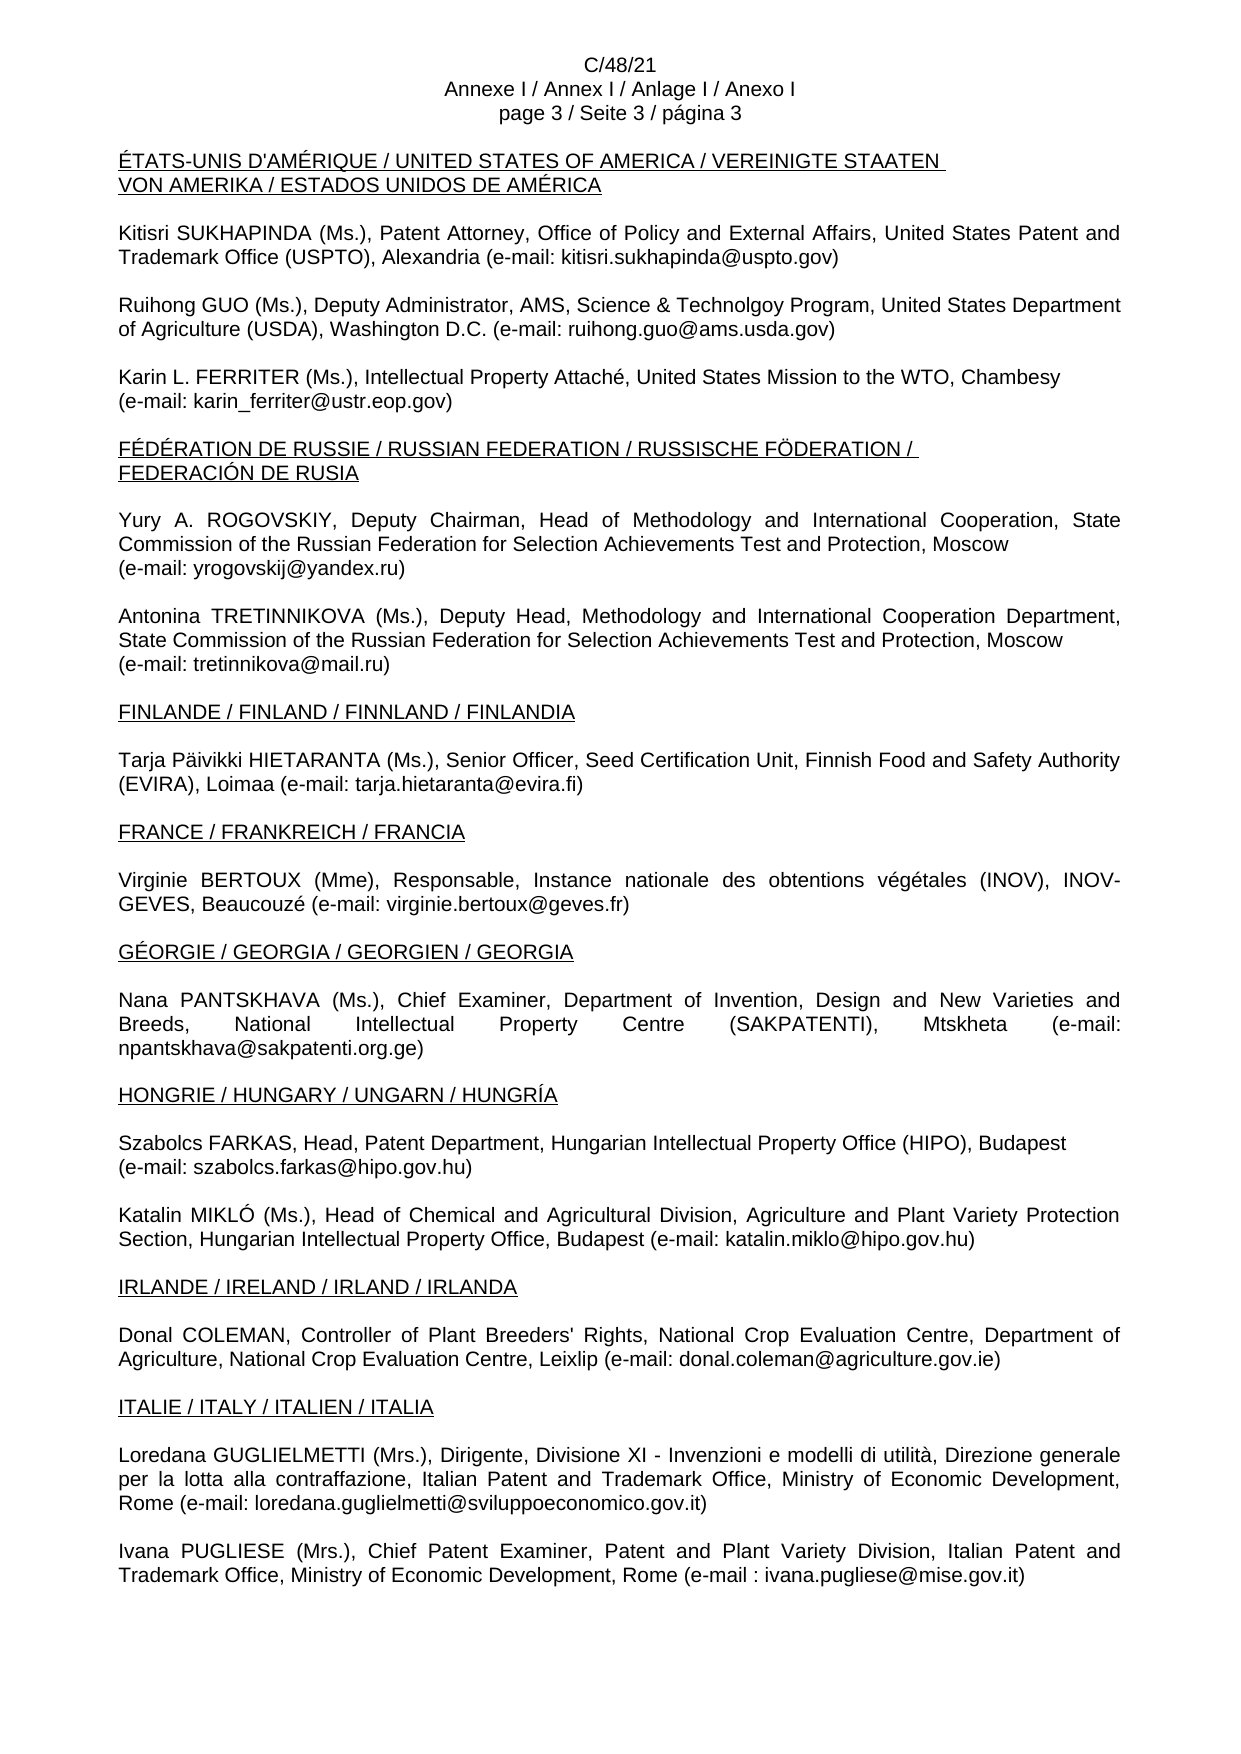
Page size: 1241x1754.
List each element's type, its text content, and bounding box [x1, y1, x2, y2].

text GÉORGIE / GEORGIA / GEORGIEN / GEORGIA [118, 939, 1122, 963]
text Yury A. ROGOVSKIY, Deputy Chairman, Head of Methodology and International Cooperation, State Commission of the Russian Federation for Selection Achievements Test and Protection, Moscow [118, 508, 1122, 556]
text Szabolcs FARKAS, Head, Patent Department, Hungarian Intellectual Property Office (HIPO), Budapest [118, 1131, 1122, 1155]
text Karin L. FERRITER (Ms.), Intellectual Property Attaché, United States Mission to the WTO, Chambesy [118, 364, 1122, 388]
text HONGRIE / HUNGARY / UNGARN / HUNGRÍA [118, 1083, 1122, 1107]
text Kitisri SUKHAPINDA (Ms.), Patent Attorney, Office of Policy and External Affairs, United States Patent and Trademark Office (USPTO), Alexandria (e-mail: kitisri.sukhapinda@uspto.gov) [118, 221, 1122, 269]
text ITALIE / ITALY / ITALIEN / ITALIA [118, 1395, 1122, 1419]
text (e-mail: karin_ferriter@ustr.eop.gov) [118, 388, 1122, 412]
text Antonina TRETINNIKOVA (Ms.), Deputy Head, Methodology and International Cooperation Department, State Commission of the Russian Federation for Selection Achievements Test and Protection, Moscow [118, 604, 1122, 652]
text Nana PANTSKHAVA (Ms.), Chief Examiner, Department of Invention, Design and New Varieties and Breeds, National Intellectual Property Centre (SAKPATENTI), Mtskheta (e-mail: npantskhava@sakpatenti.org.ge) [118, 987, 1122, 1059]
text (e-mail: szabolcs.farkas@hipo.gov.hu) [118, 1155, 1122, 1179]
text IRLANDE / IRELAND / IRLAND / IRLANDA [118, 1275, 1122, 1299]
text (e-mail: yrogovskij@yandex.ru) [118, 556, 1122, 580]
text Donal COLEMAN, Controller of Plant Breeders' Rights, National Crop Evaluation Centre, Department of Agriculture, National Crop Evaluation Centre, Leixlip (e-mail: donal.coleman@agriculture.gov.ie) [118, 1323, 1122, 1371]
text (e-mail: tretinnikova@mail.ru) [118, 652, 1122, 676]
text FEDERACIÓN DE RUSIA [118, 460, 1122, 484]
text Katalin MIKLÓ (Ms.), Head of Chemical and Agricultural Division, Agriculture and Plant Variety Protection Section, Hungarian Intellectual Property Office, Budapest (e-mail: katalin.miklo@hipo.gov.hu) [118, 1203, 1122, 1251]
text ÉTATS-UNIS D'AMÉRIQUE / UNITED STATES OF AMERICA / VEREINIGTE STAATEN [118, 149, 1122, 173]
text Loredana GUGLIELMETTI (Mrs.), Dirigente, Divisione XI - Invenzioni e modelli di utilità, Direzione generale per la lotta alla contraffazione, Italian Patent and Trademark Office, Ministry of Economic Development, Rome (e-mail: loredana.guglielmetti@sviluppoeconomico.gov.it) [118, 1443, 1122, 1514]
text Virginie BERTOUX (Mme), Responsable, Instance nationale des obtentions végétales (INOV), INOV-GEVES, Beaucouzé (e-mail: virginie.bertoux@geves.fr) [118, 868, 1122, 916]
text FÉDÉRATION DE RUSSIE / RUSSIAN FEDERATION / RUSSISCHE FÖDERATION / [118, 436, 1122, 460]
text FINLANDE / FINLAND / FINNLAND / FINLANDIA [118, 700, 1122, 724]
text VON AMERIKA / ESTADOS UNIDOS DE AMÉRICA [118, 173, 1122, 197]
text Ruihong GUO (Ms.), Deputy Administrator, AMS, Science & Technolgoy Program, United States Department of Agriculture (USDA), Washington D.C. (e-mail: ruihong.guo@ams.usda.gov) [118, 293, 1122, 341]
text Tarja Päivikki HIETARANTA (Ms.), Senior Officer, Seed Certification Unit, Finnish Food and Safety Authority (EVIRA), Loimaa (e-mail: tarja.hietaranta@evira.fi) [118, 748, 1122, 796]
text FRANCE / FRANKREICH / FRANCIA [118, 820, 1122, 844]
text Ivana PUGLIESE (Mrs.), Chief Patent Examiner, Patent and Plant Variety Division, Italian Patent and Trademark Office, Ministry of Economic Development, Rome (e-mail : ivana.pugliese@mise.gov.it) [118, 1538, 1122, 1586]
